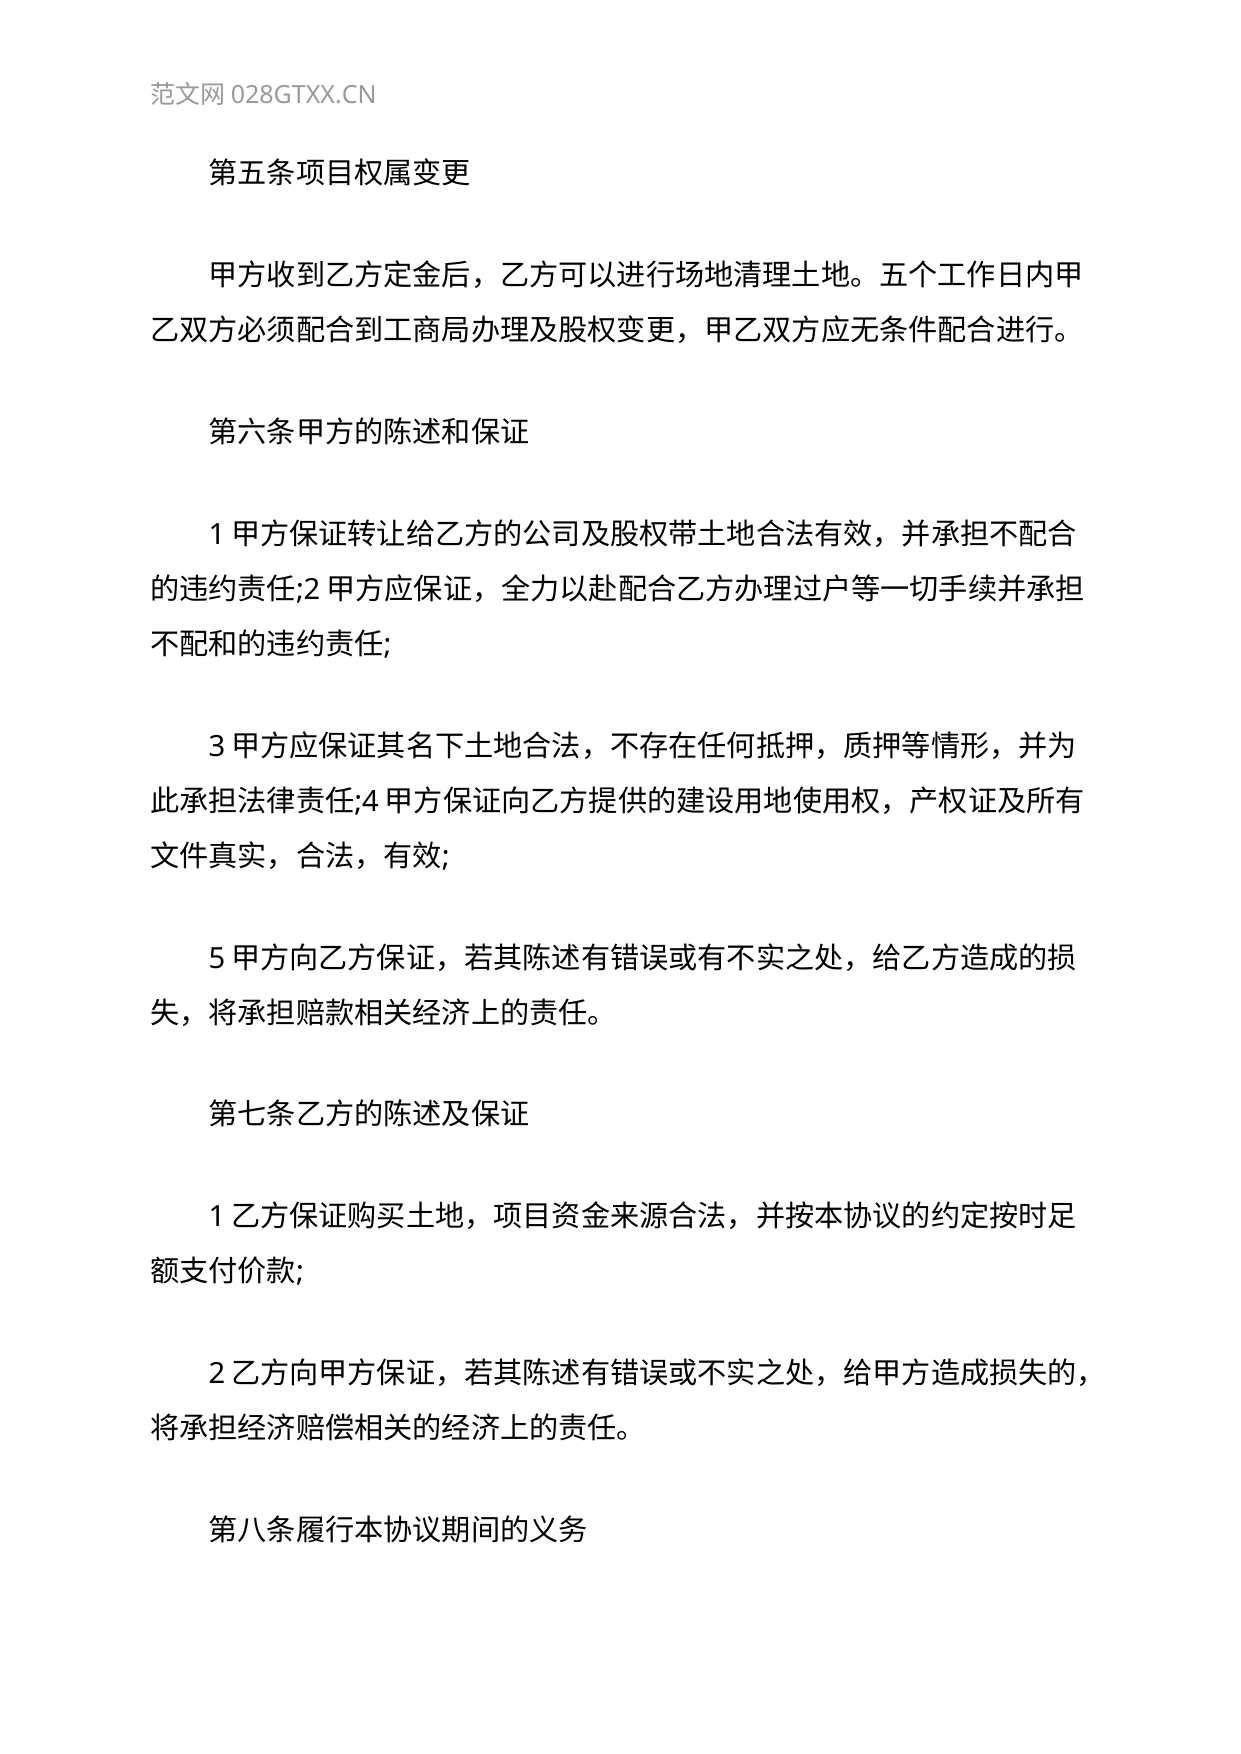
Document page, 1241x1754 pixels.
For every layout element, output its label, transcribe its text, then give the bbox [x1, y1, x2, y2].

text 2乙方向甲方保证，若其陈述有错误或不实之处，给甲方造成损失的，将承担经济赔偿相关的经济上的责任。 [150, 1350, 1090, 1447]
text 甲方收到乙方定金后，乙方可以进行场地清理土地。五个工作日内甲乙双方必须配合到工商局办理及股权变更，甲乙双方应无条件配合进行。 [150, 252, 1090, 349]
text 3甲方应保证其名下土地合法，不存在任何抵押，质押等情形，并为此承担法律责任;4甲方保证向乙方提供的建设用地使用权，产权证及所有文件真实，合法，有效; [150, 722, 1090, 874]
text 第六条甲方的陈述和保证 [150, 408, 1090, 451]
text 1乙方保证购买土地，项目资金来源合法，并按本协议的约定按时足额支付价款; [150, 1193, 1090, 1290]
text 5甲方向乙方保证，若其陈述有错误或有不实之处，给乙方造成的损失，将承担赔款相关经济上的责任。 [150, 934, 1090, 1031]
text 第七条乙方的陈述及保证 [150, 1091, 1090, 1133]
text 第八条履行本协议期间的义务 [150, 1506, 1090, 1549]
text 第五条项目权属变更 [150, 150, 1090, 192]
text 1甲方保证转让给乙方的公司及股权带土地合法有效，并承担不配合的违约责任;2甲方应保证，全力以赴配合乙方办理过户等一切手续并承担不配和的违约责任; [150, 510, 1090, 663]
